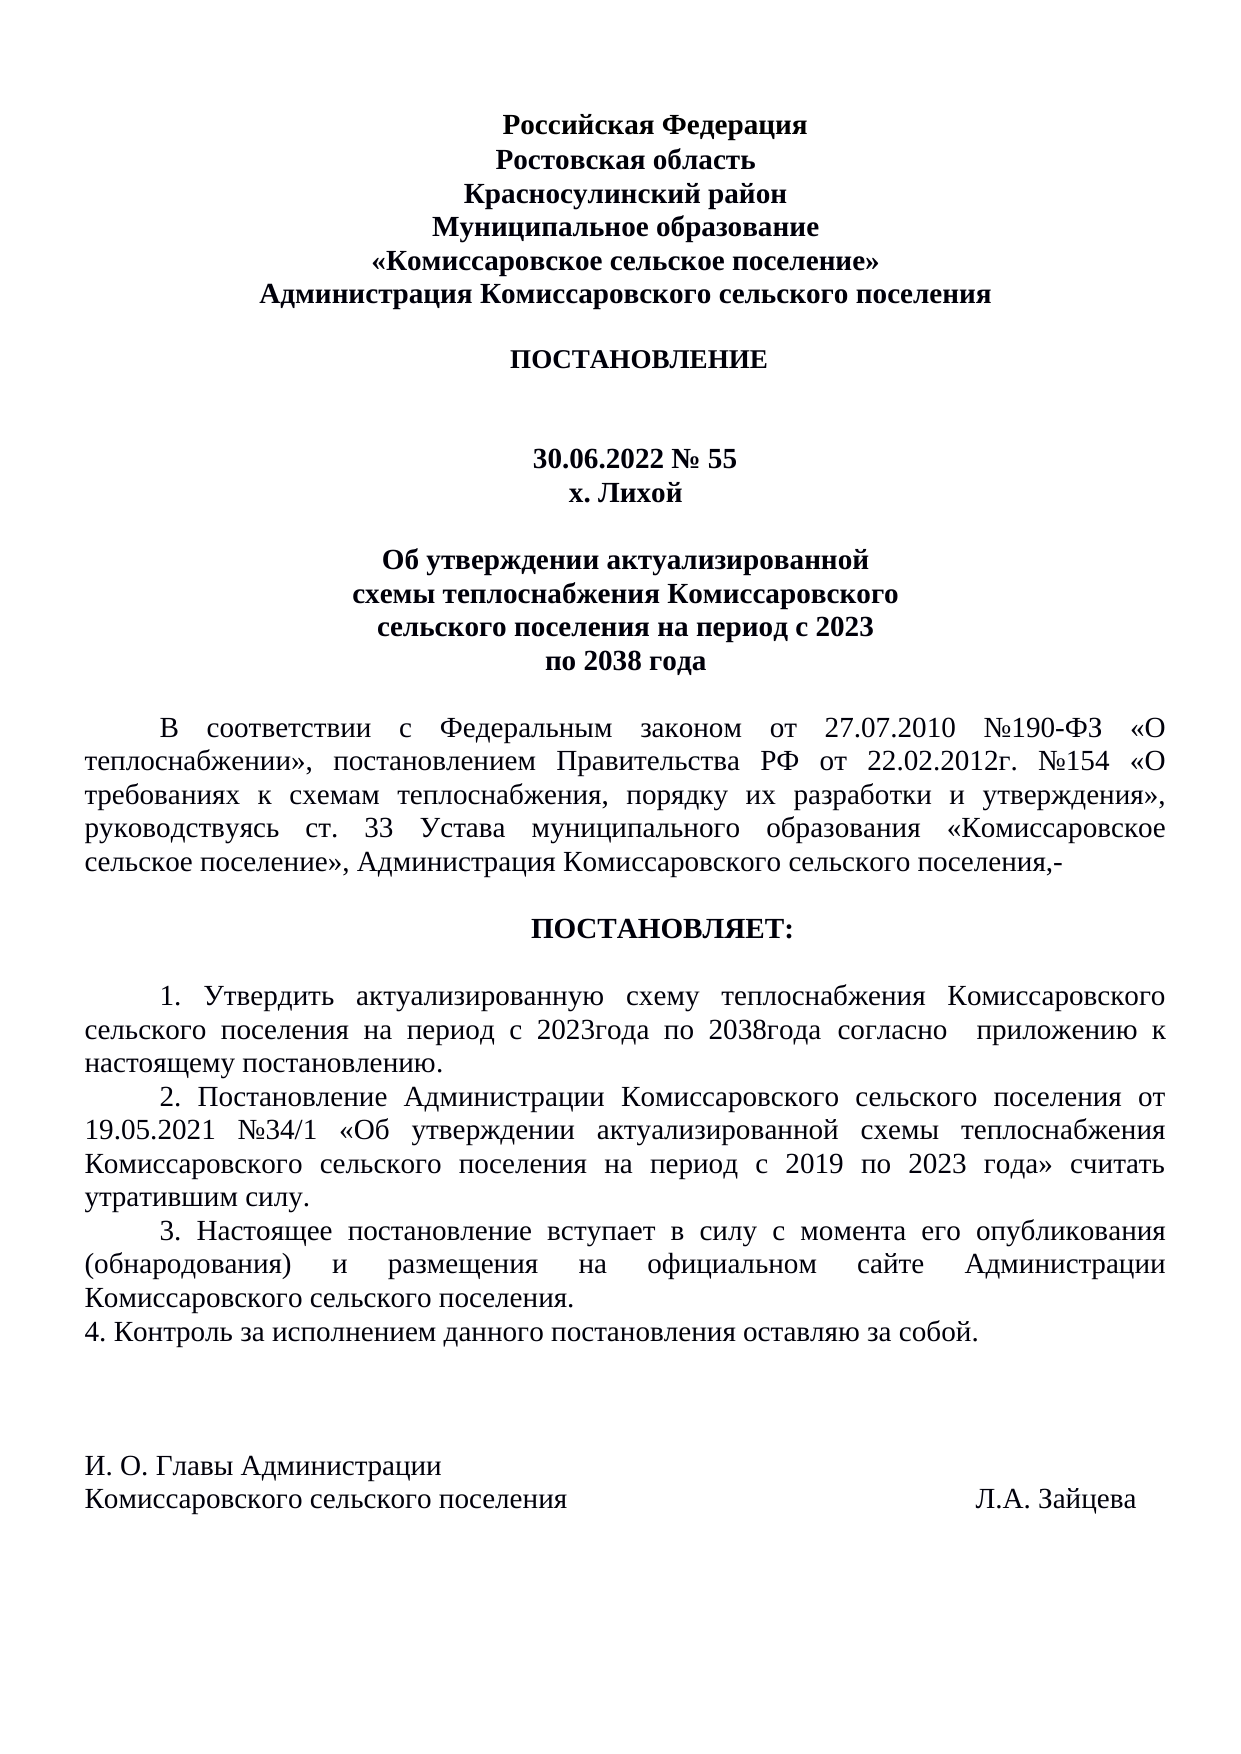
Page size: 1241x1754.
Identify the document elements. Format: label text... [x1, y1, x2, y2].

text ПОСТАНОВЛЯЕТ: [84, 911, 1166, 945]
text «Комиссаровское сельское поселение» [84, 243, 1167, 276]
text х. Лихой [84, 475, 1166, 509]
text Муниципальное образование [84, 209, 1167, 243]
text Ростовская область [84, 142, 1167, 176]
text схемы теплоснабжения Комиссаровского [84, 576, 1166, 609]
text ПОСТАНОВЛЕНИЕ [84, 343, 1166, 374]
text Об утверждении актуализированной [84, 542, 1166, 576]
text И. О. Главы Администрации [84, 1448, 1166, 1481]
text 1. Утвердить актуализированную схему теплоснабжения Комиссаровского сельского поселения на период с 2023года по 2038года согласно приложению к настоящему постановлению. [84, 978, 1166, 1079]
text 30.06.2022 № 55 [84, 442, 1166, 475]
text сельского поселения на период с 2023 [84, 609, 1166, 643]
text Администрация Комиссаровского сельского поселения [84, 276, 1167, 310]
text 2. Постановление Администрации Комиссаровского сельского поселения от 19.05.2021 №34/1 «Об утверждении актуализированной схемы теплоснабжения Комиссаровского сельского поселения на период с 2019 по 2023 года» считать утратившим силу. [84, 1079, 1166, 1213]
text Красносулинский район [84, 176, 1167, 209]
text по 2038 года [84, 643, 1166, 676]
text Комиссаровского сельского поселения Л.А. Зайцева [84, 1481, 1166, 1515]
text Российская Федерация [84, 107, 1166, 141]
text В соответствии с Федеральным законом от 27.07.2010 №190-ФЗ «О теплоснабжении», постановлением Правительства РФ от 22.02.2012г. №154 «О требованиях к схемам теплоснабжения, порядку их разработки и утверждения», руководствуясь ст. 33 Устава муниципального образования «Комиссаровское сельское поселение», Администрация Комиссаровского сельского поселения,- [84, 710, 1166, 878]
text 4. Контроль за исполнением данного постановления оставляю за собой. [84, 1314, 1166, 1347]
text 3. Настоящее постановление вступает в силу с момента его опубликования (обнародования) и размещения на официальном сайте Администрации Комиссаровского сельского поселения. [84, 1213, 1166, 1314]
